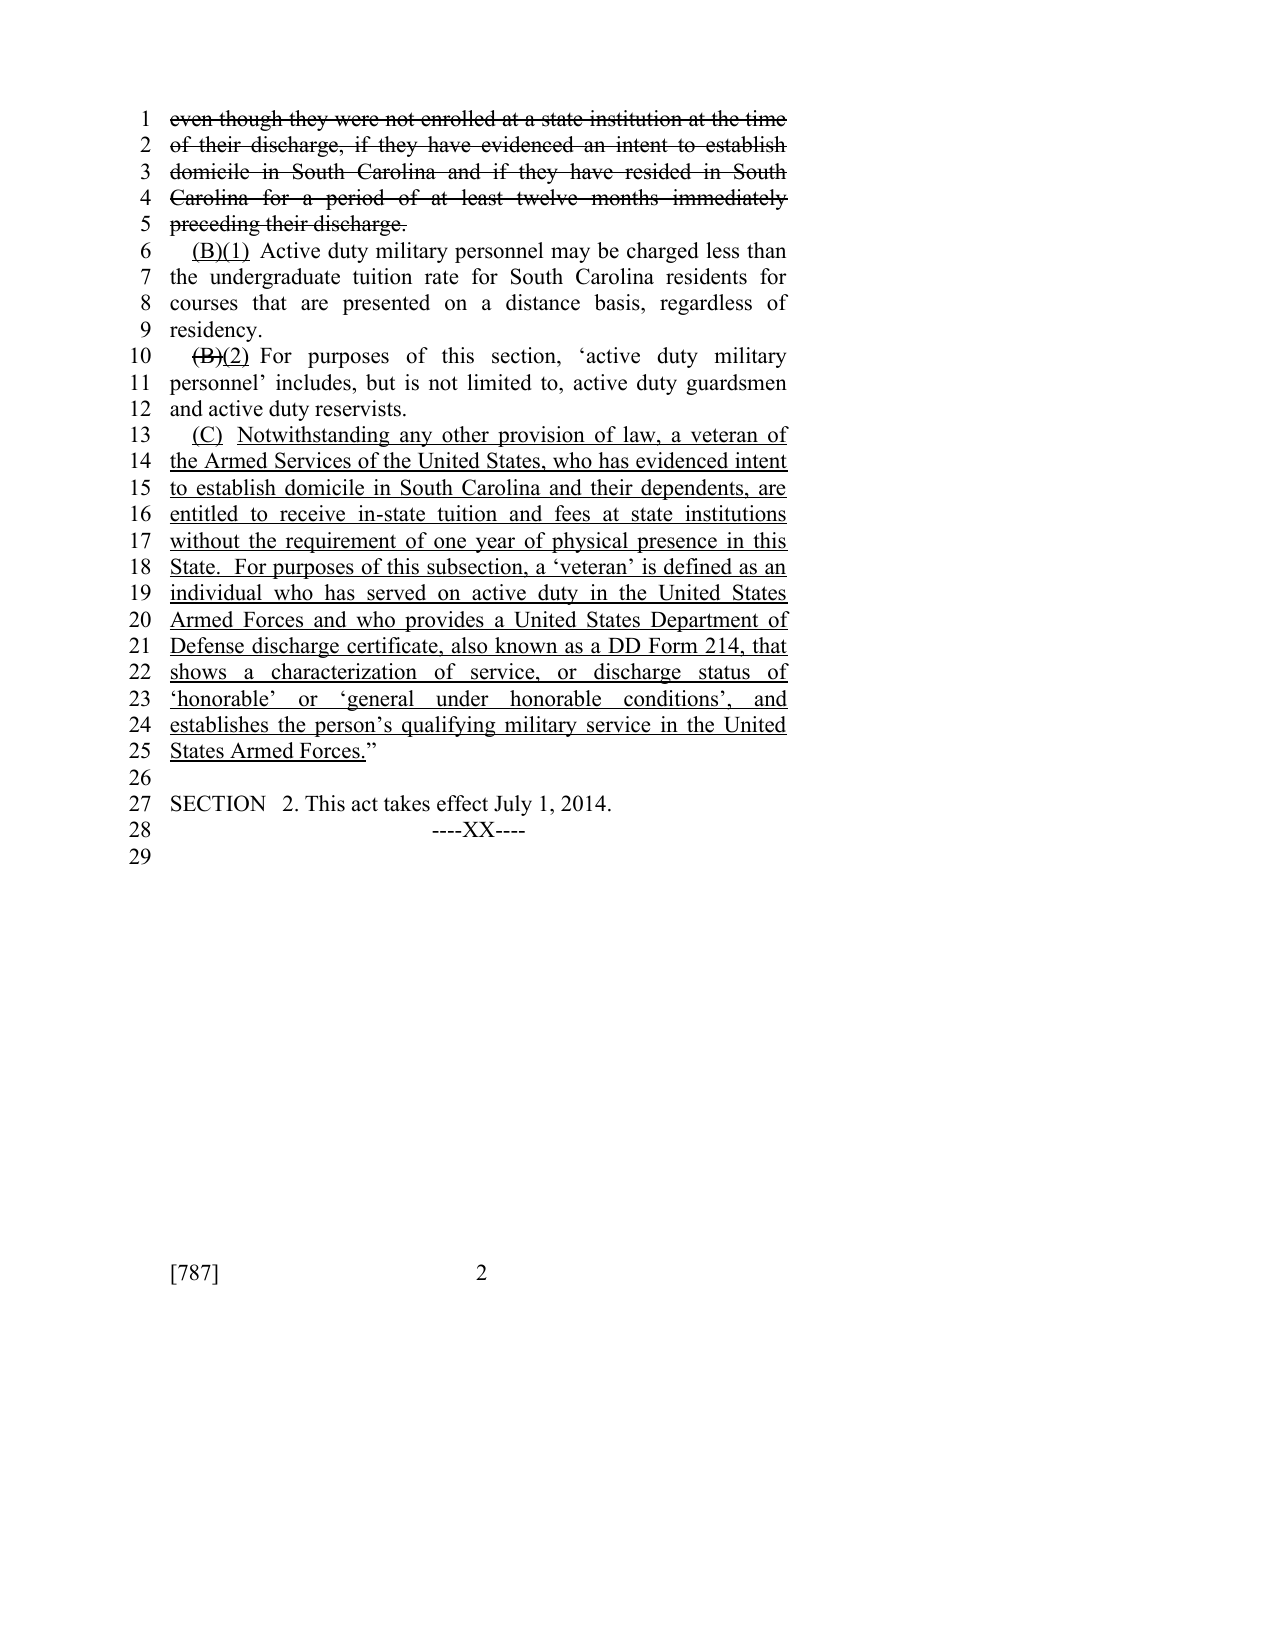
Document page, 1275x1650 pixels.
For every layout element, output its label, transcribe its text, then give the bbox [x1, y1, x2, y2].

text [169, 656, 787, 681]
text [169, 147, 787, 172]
text (B)(2) For purposes of this section, ‘active duty military personnel’ includes, but is not limited to, active duty guardsmen and active duty reservists. [169, 342, 787, 421]
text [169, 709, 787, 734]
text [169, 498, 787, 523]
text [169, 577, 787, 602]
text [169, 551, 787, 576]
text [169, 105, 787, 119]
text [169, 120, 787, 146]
text ----XX---- [169, 817, 787, 843]
text SECTION 2. This act takes effect July 1, 2014. [169, 790, 787, 817]
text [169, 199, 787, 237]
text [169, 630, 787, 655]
text (B)(1) Active duty military personnel may be charged less than the undergraduate tuition rate for South Carolina residents for courses that are presented on a distance basis, regardless of residency. [169, 237, 787, 342]
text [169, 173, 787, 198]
